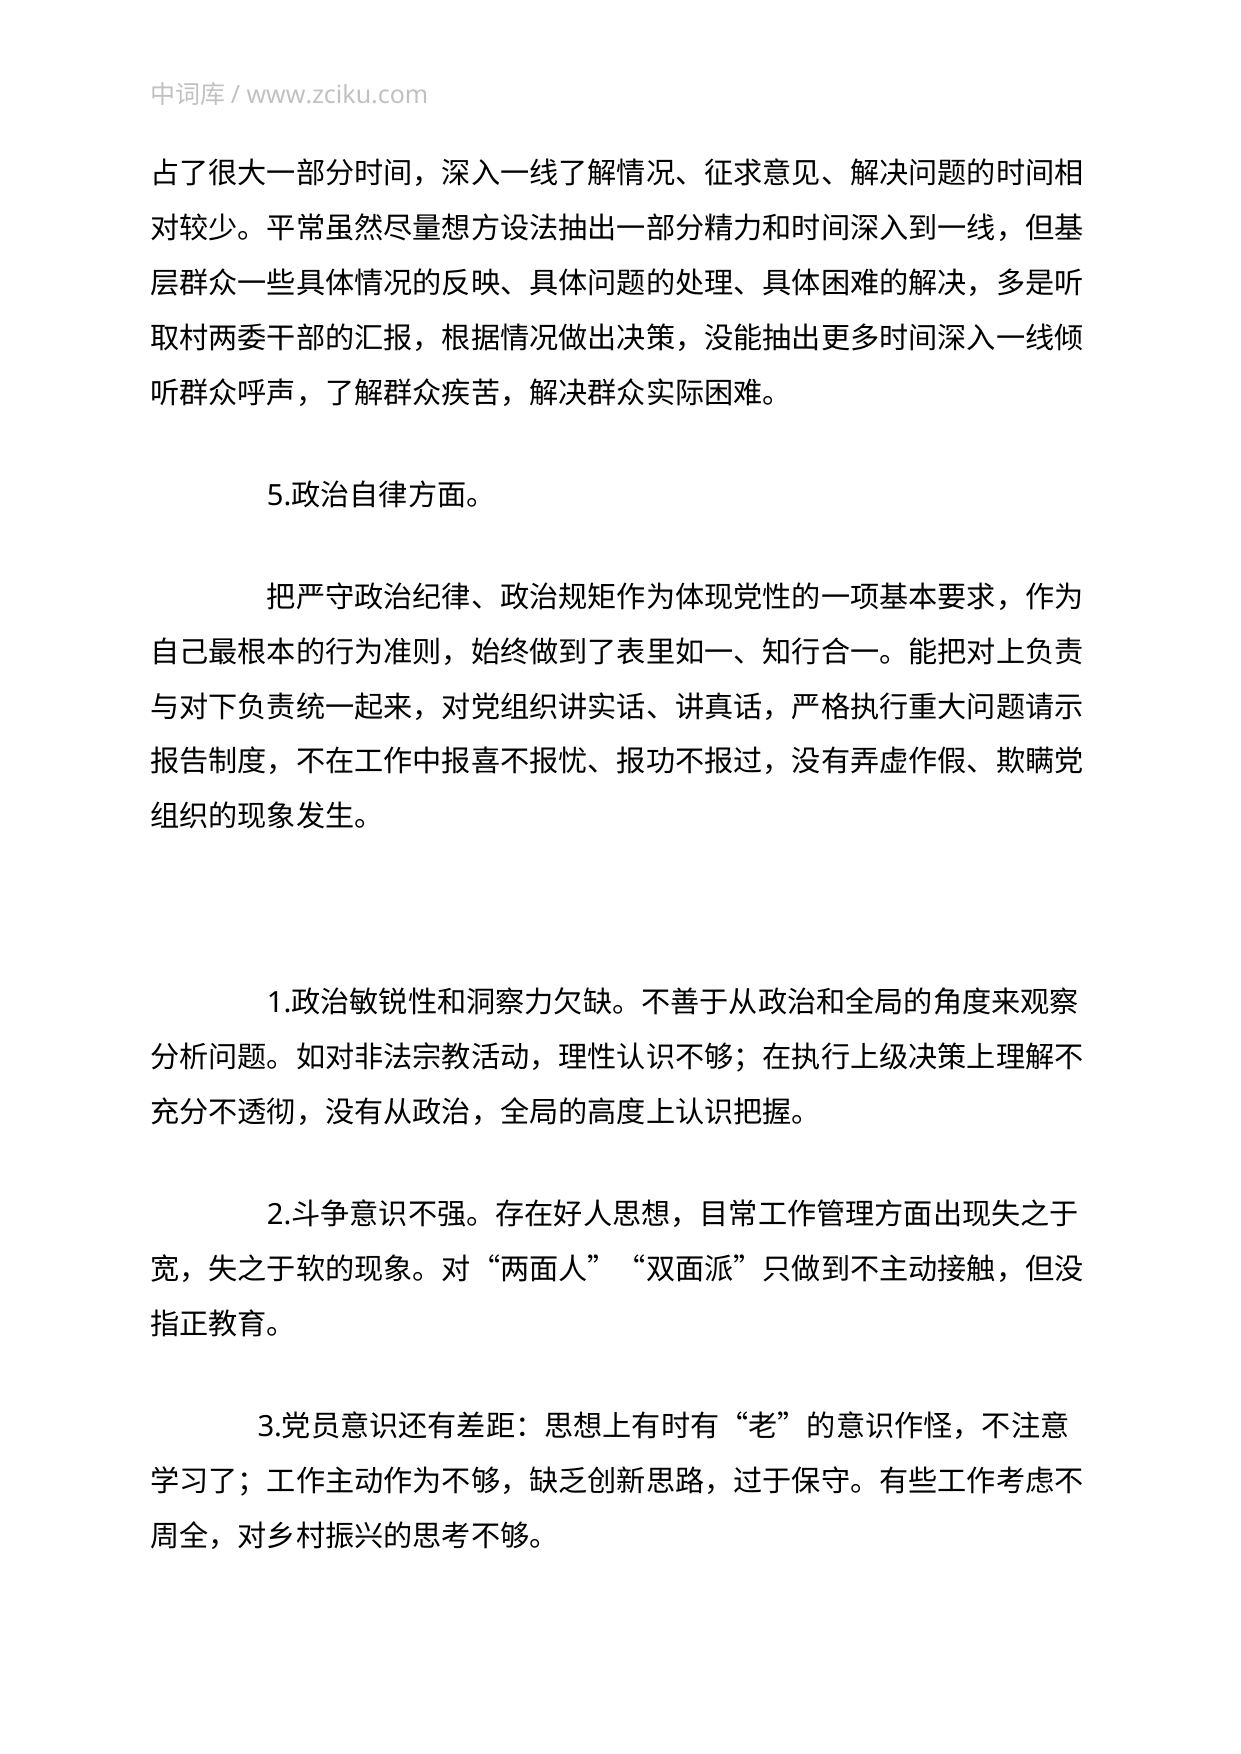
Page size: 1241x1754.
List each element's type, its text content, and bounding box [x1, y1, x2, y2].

text 2.斗争意识不强。存在好人思想，目常工作管理方面出现失之于宽，失之于软的现象。对“两面人”“双面派”只做到不主动接触，但没指正教育。 [150, 1191, 1090, 1343]
text 3.党员意识还有差距：思想上有时有“老”的意识作怪，不注意学习了；工作主动作为不够，缺乏创新思路，过于保守。有些工作考虑不周全，对乡村振兴的思考不够。 [150, 1402, 1090, 1554]
text 5.政治自律方面。 [150, 471, 1090, 514]
text 把严守政治纪律、政治规矩作为体现党性的一项基本要求，作为自己最根本的行为准则，始终做到了表里如一、知行合一。能把对上负责与对下负责统一起来，对党组织讲实话、讲真话，严格执行重大问题请示报告制度，不在工作中报喜不报忧、报功不报过，没有弄虚作假、欺瞒党组织的现象发生。 [150, 573, 1090, 835]
text 1.政治敏锐性和洞察力欠缺。不善于从政治和全局的角度来观察分析问题。如对非法宗教活动，理性认识不够；在执行上级决策上理解不充分不透彻，没有从政治，全局的高度上认识把握。 [150, 979, 1090, 1131]
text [150, 150, 1090, 412]
